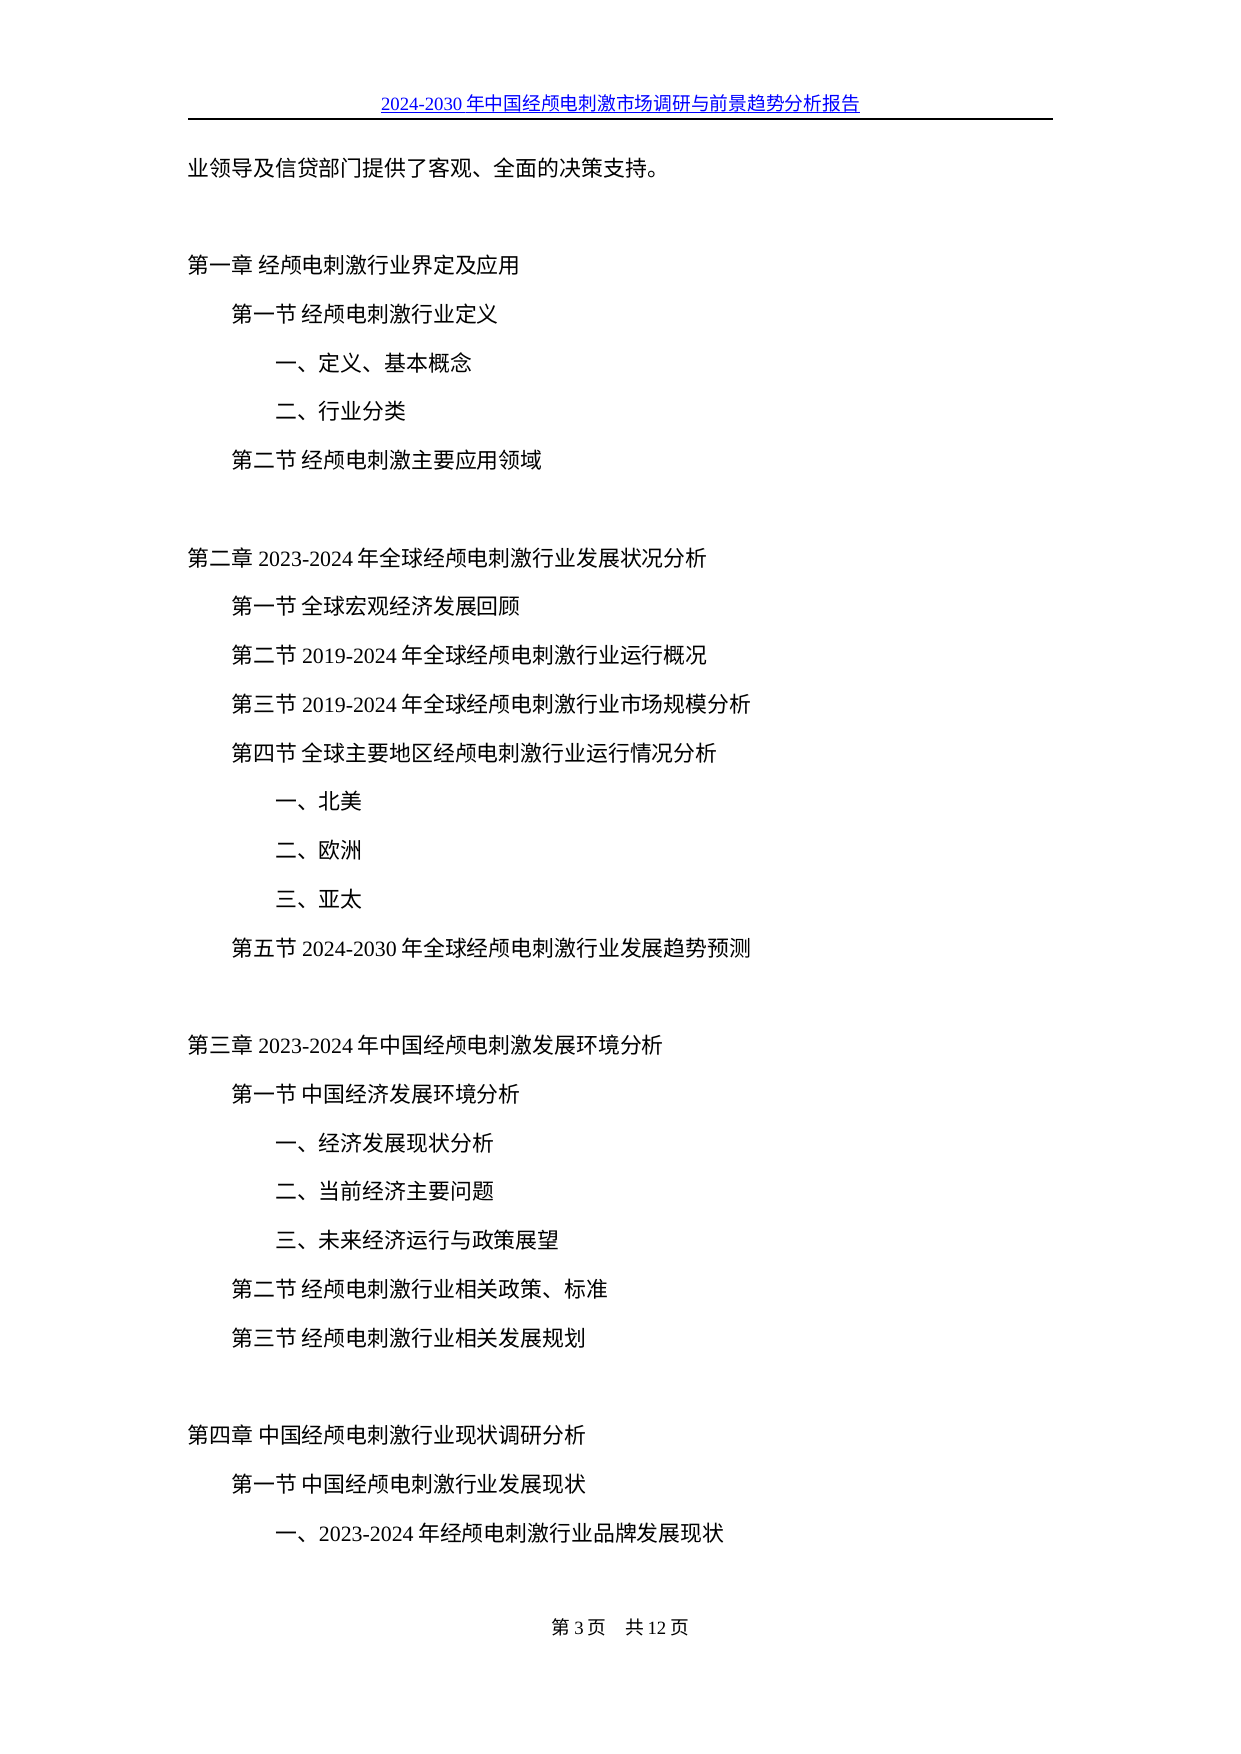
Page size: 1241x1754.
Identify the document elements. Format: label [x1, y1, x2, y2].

text [187, 150, 1053, 1548]
